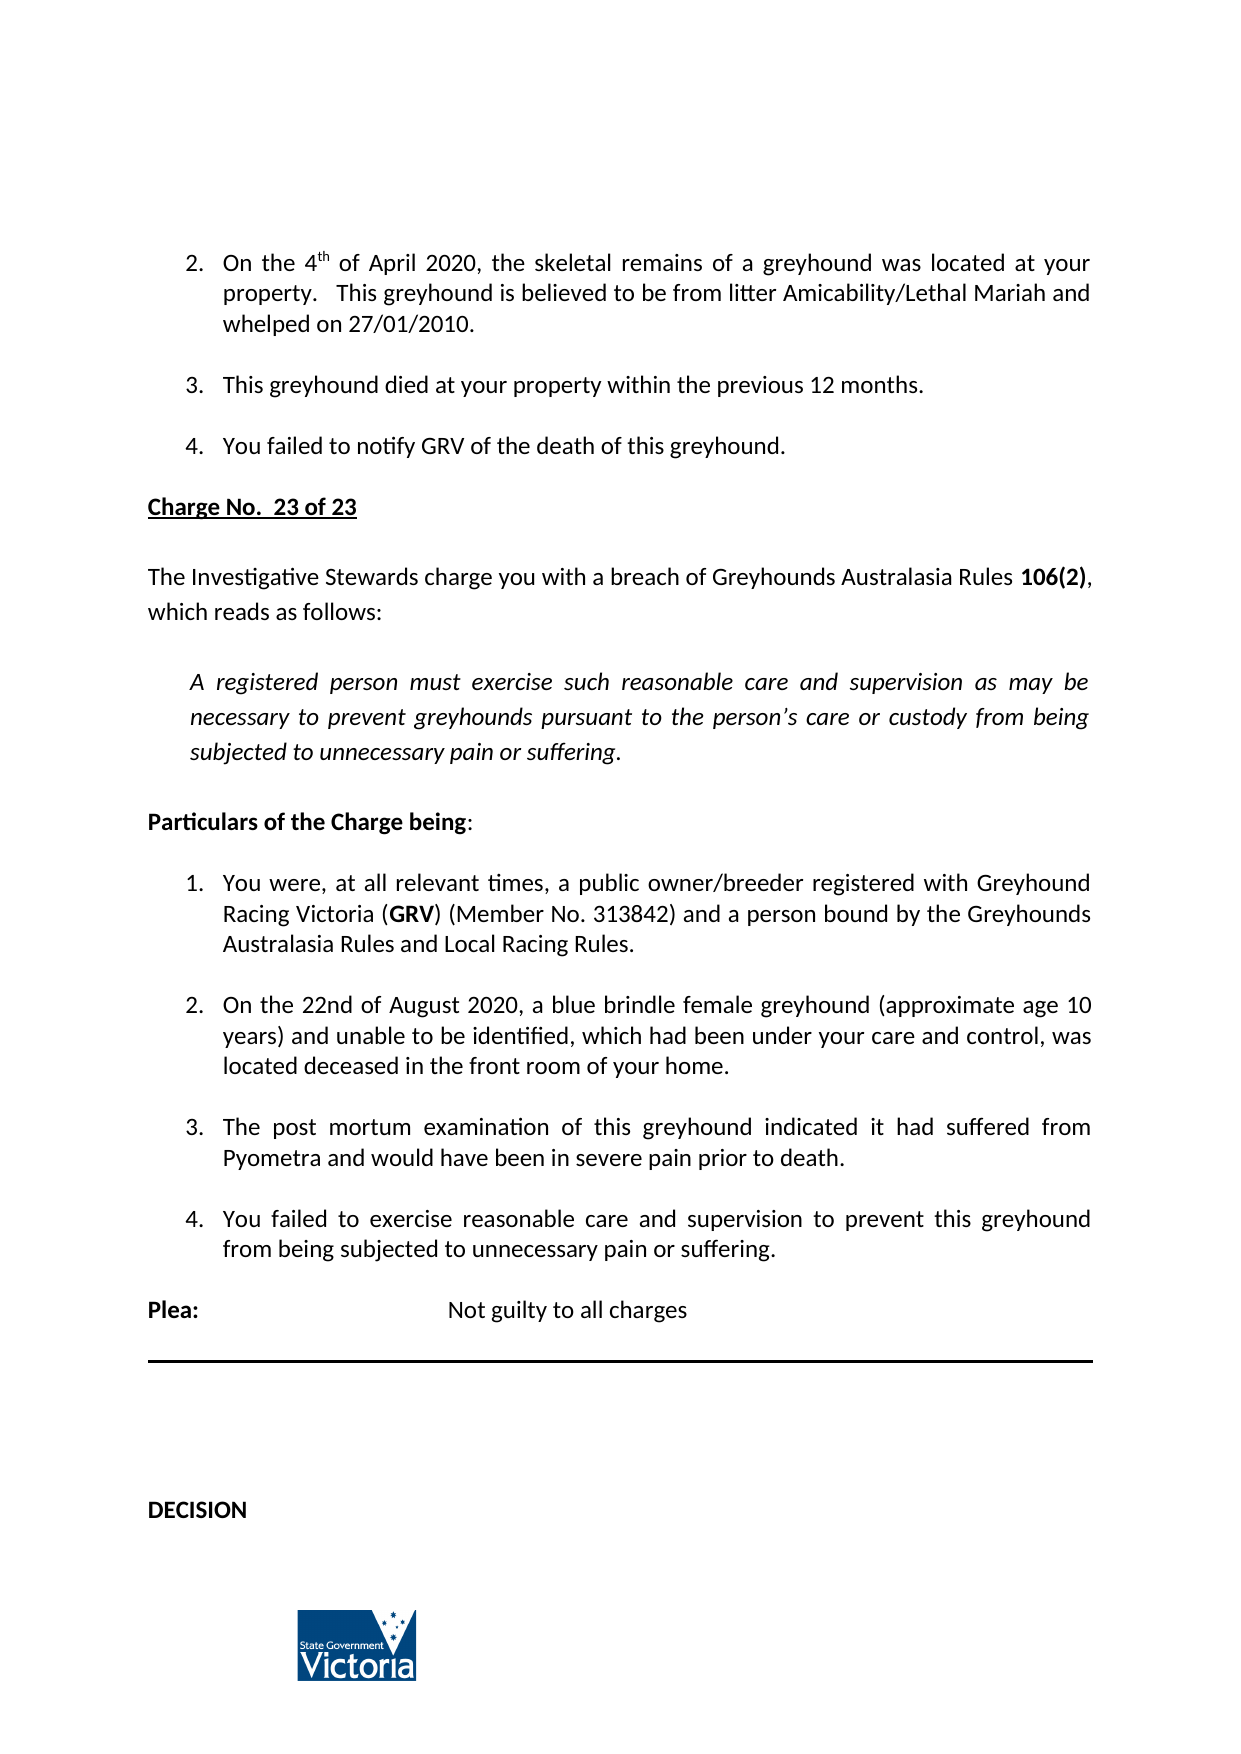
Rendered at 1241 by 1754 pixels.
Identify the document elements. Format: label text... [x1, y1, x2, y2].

picture [297, 1610, 417, 1681]
list You failed to exercise reasonable care and supervision to prevent this greyhound from being subjected to unnecessary pain or suffering. [185, 1203, 1093, 1264]
text The Investigative Stewards charge you with a breach of Greyhounds Australasia Rules 106(2), which reads as follows: [148, 561, 1093, 627]
list On the 4th of April 2020, the skeletal remains of a greyhound was located at your property. This greyhound is believed to be from litter Amicability/Lethal Mariah and whelped on 27/01/2010. [185, 247, 1093, 339]
text Charge No. 23 of 23 [148, 491, 1093, 522]
list On the 22nd of August 2020, a blue brindle female greyhound (approximate age 10 years) and unable to be identified, which had been under your care and control, was located deceased in the front room of your home. [185, 989, 1093, 1081]
text Plea: Not guilty to all charges [148, 1294, 1093, 1325]
text A registered person must exercise such reasonable care and supervision as may be necessary to prevent greyhounds pursuant to the person’s care or custody from being subjected to unnecessary pain or suffering. [190, 666, 1093, 767]
text Particulars of the Charge being: [148, 806, 1093, 837]
list You failed to notify GRV of the death of this greyhound. [185, 430, 1093, 461]
list You were, at all relevant times, a public owner/breeder registered with Greyhound Racing Victoria (GRV) (Member No. 313842) and a person bound by the Greyhounds Australasia Rules and Local Racing Rules. [185, 867, 1093, 959]
list The post mortum examination of this greyhound indicated it had suffered from Pyometra and would have been in severe pain prior to death. [185, 1111, 1093, 1172]
list This greyhound died at your property within the previous 12 months. [185, 369, 1093, 400]
text DECISION [148, 1494, 1093, 1525]
